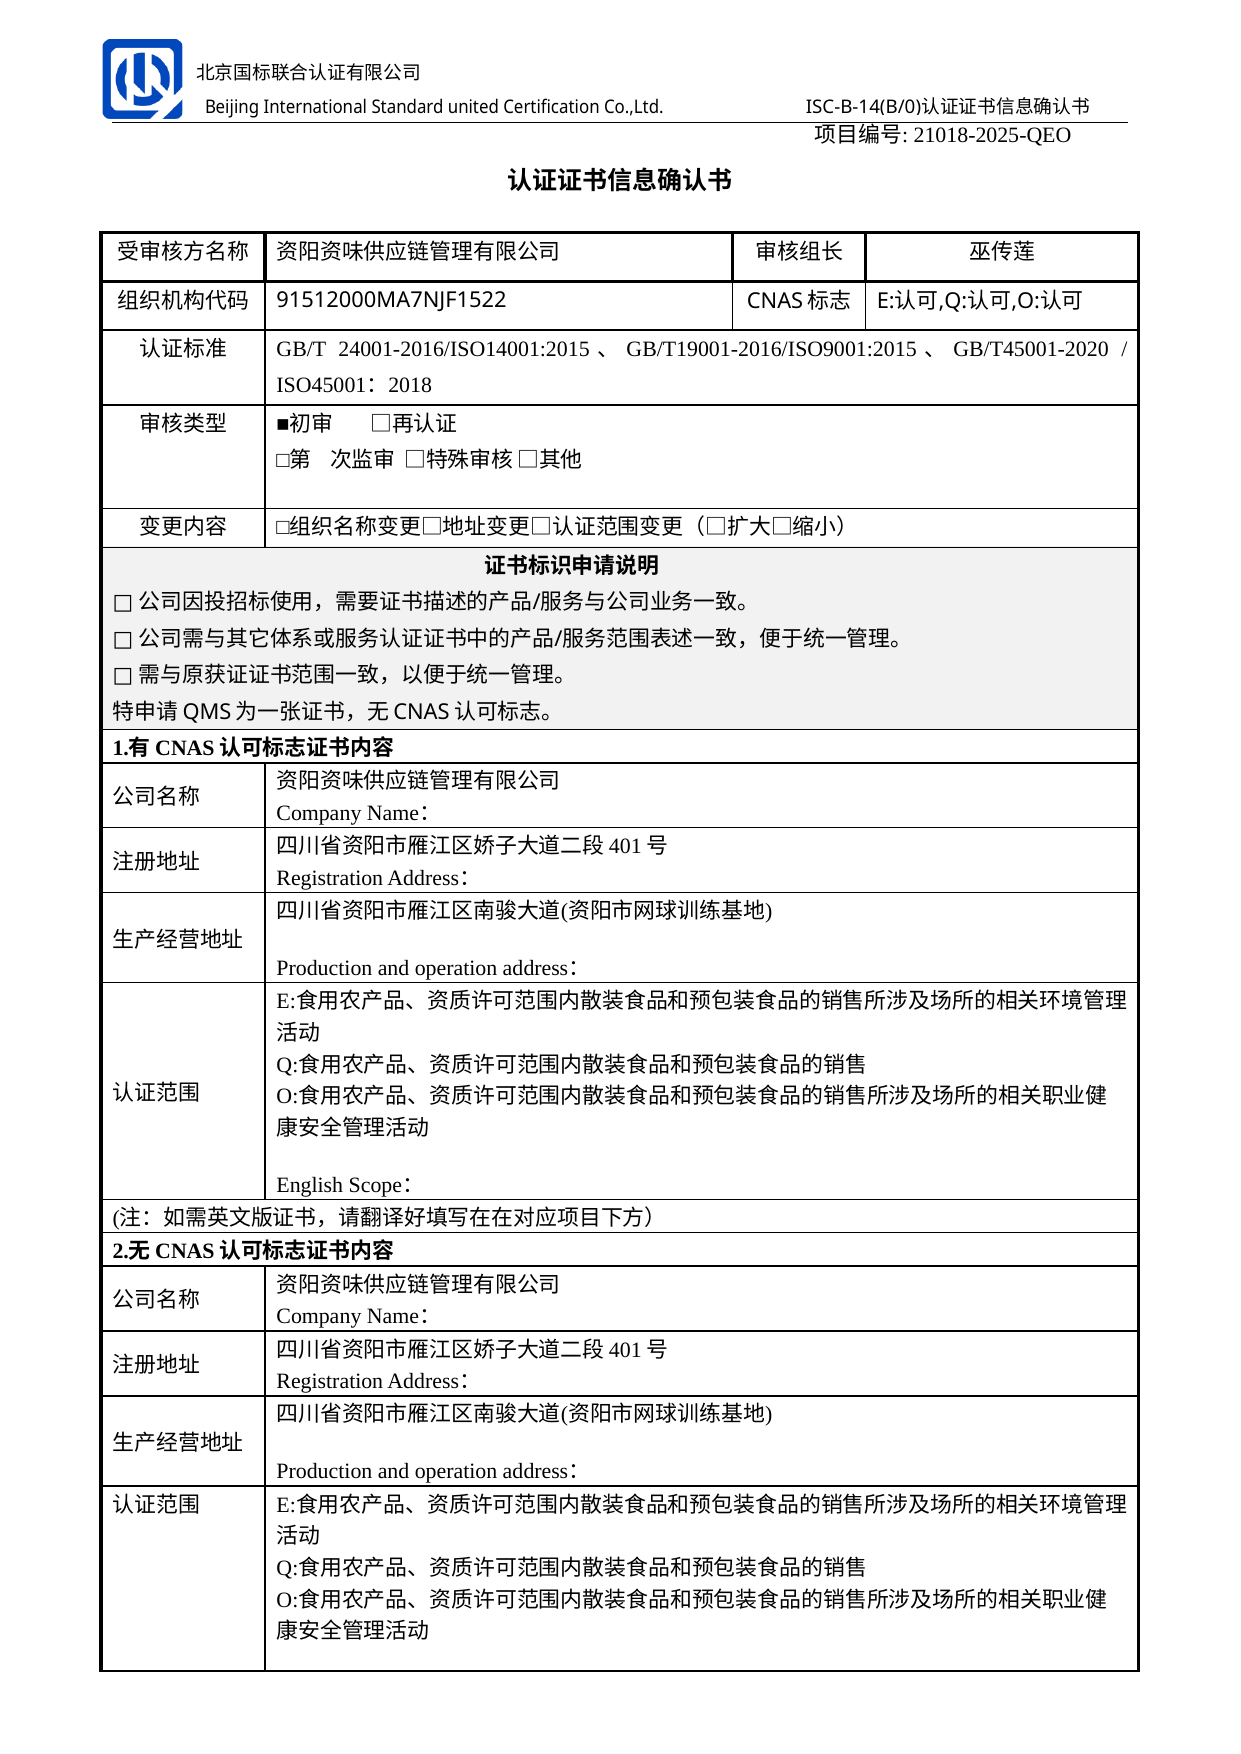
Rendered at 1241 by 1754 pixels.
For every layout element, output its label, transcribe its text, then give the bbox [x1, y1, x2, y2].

table_cell 生产经营地址 [103, 1397, 264, 1485]
table_cell 注册地址 [103, 828, 264, 892]
table_cell GB/T 24001-2016/ISO14001:2015、GB/T19001-2016/ISO9001:2015、GB/T45001-2020 / ISO45001：2018 [266, 331, 1137, 404]
picture [102, 39, 183, 119]
table_cell 2.无CNAS认可标志证书内容 [103, 1233, 1137, 1265]
table_cell 资阳资味供应链管理有限公司 Company Name： [266, 764, 1137, 827]
table_cell ■初审 □再认证 □第 次监审 □特殊审核 □其他 [266, 406, 1137, 507]
text 项目编号: 21018-2025-QEO [112, 123, 1128, 148]
table_cell CNAS标志 [733, 283, 865, 329]
table_cell 91512000MA7NJF1522 [266, 283, 732, 329]
table_cell 生产经营地址 [103, 893, 264, 982]
table_cell 认证范围 [103, 1487, 264, 1670]
table_cell 四川省资阳市雁江区南骏大道(资阳市网球训练基地) Production and operation address： [266, 893, 1137, 982]
table_cell (注：如需英文版证书，请翻译好填写在在对应项目下方） [103, 1200, 1137, 1232]
table_cell 认证标准 [103, 331, 264, 404]
table_cell 认证范围 [103, 983, 264, 1199]
table_cell 1.有CNAS认可标志证书内容 [103, 730, 1137, 762]
table_cell □组织名称变更□地址变更□认证范围变更（□扩大□缩小） [266, 509, 1137, 546]
table_cell 审核类型 [103, 406, 264, 507]
table_cell 注册地址 [103, 1332, 264, 1395]
table_cell 四川省资阳市雁江区娇子大道二段401号 Registration Address： [266, 828, 1137, 892]
table_cell E:食用农产品、资质许可范围内散装食品和预包装食品的销售所涉及场所的相关环境管理活动 Q:食用农产品、资质许可范围内散装食品和预包装食品的销售 O:食用农产品、资质许可范围内散装食品和预包装食品的销售所涉及场所的相关职业健康安全管理活动 English Scope： [266, 983, 1137, 1199]
table_cell 四川省资阳市雁江区娇子大道二段401号 Registration Address： [266, 1332, 1137, 1395]
table_cell 资阳资味供应链管理有限公司 Company Name： [266, 1267, 1137, 1330]
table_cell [266, 1487, 1137, 1670]
table_cell 变更内容 [103, 509, 264, 546]
table_header 审核组长 [734, 234, 864, 280]
table_header 资阳资味供应链管理有限公司 [267, 234, 731, 280]
table_cell 公司名称 [103, 1267, 264, 1330]
table_cell 证书标识申请说明 □ 公司因投招标使用，需要证书描述的产品/服务与公司业务一致。 □ 公司需与其它体系或服务认证证书中的产品/服务范围表述一致，便于统一管理。 □ 需与原获证证书范围一致，以便于统一管理。 特申请QMS为一张证书，无CNAS认可标志。 [103, 548, 1137, 729]
text 认证证书信息确认书 [112, 160, 1128, 197]
table_cell 四川省资阳市雁江区南骏大道(资阳市网球训练基地) Production and operation address： [266, 1397, 1137, 1485]
table_cell 组织机构代码 [103, 283, 264, 329]
table_header 巫传莲 [867, 234, 1137, 280]
table_header 受审核方名称 [103, 234, 263, 280]
table_cell E:认可,Q:认可,O:认可 [866, 283, 1137, 329]
table_cell 公司名称 [103, 764, 264, 827]
